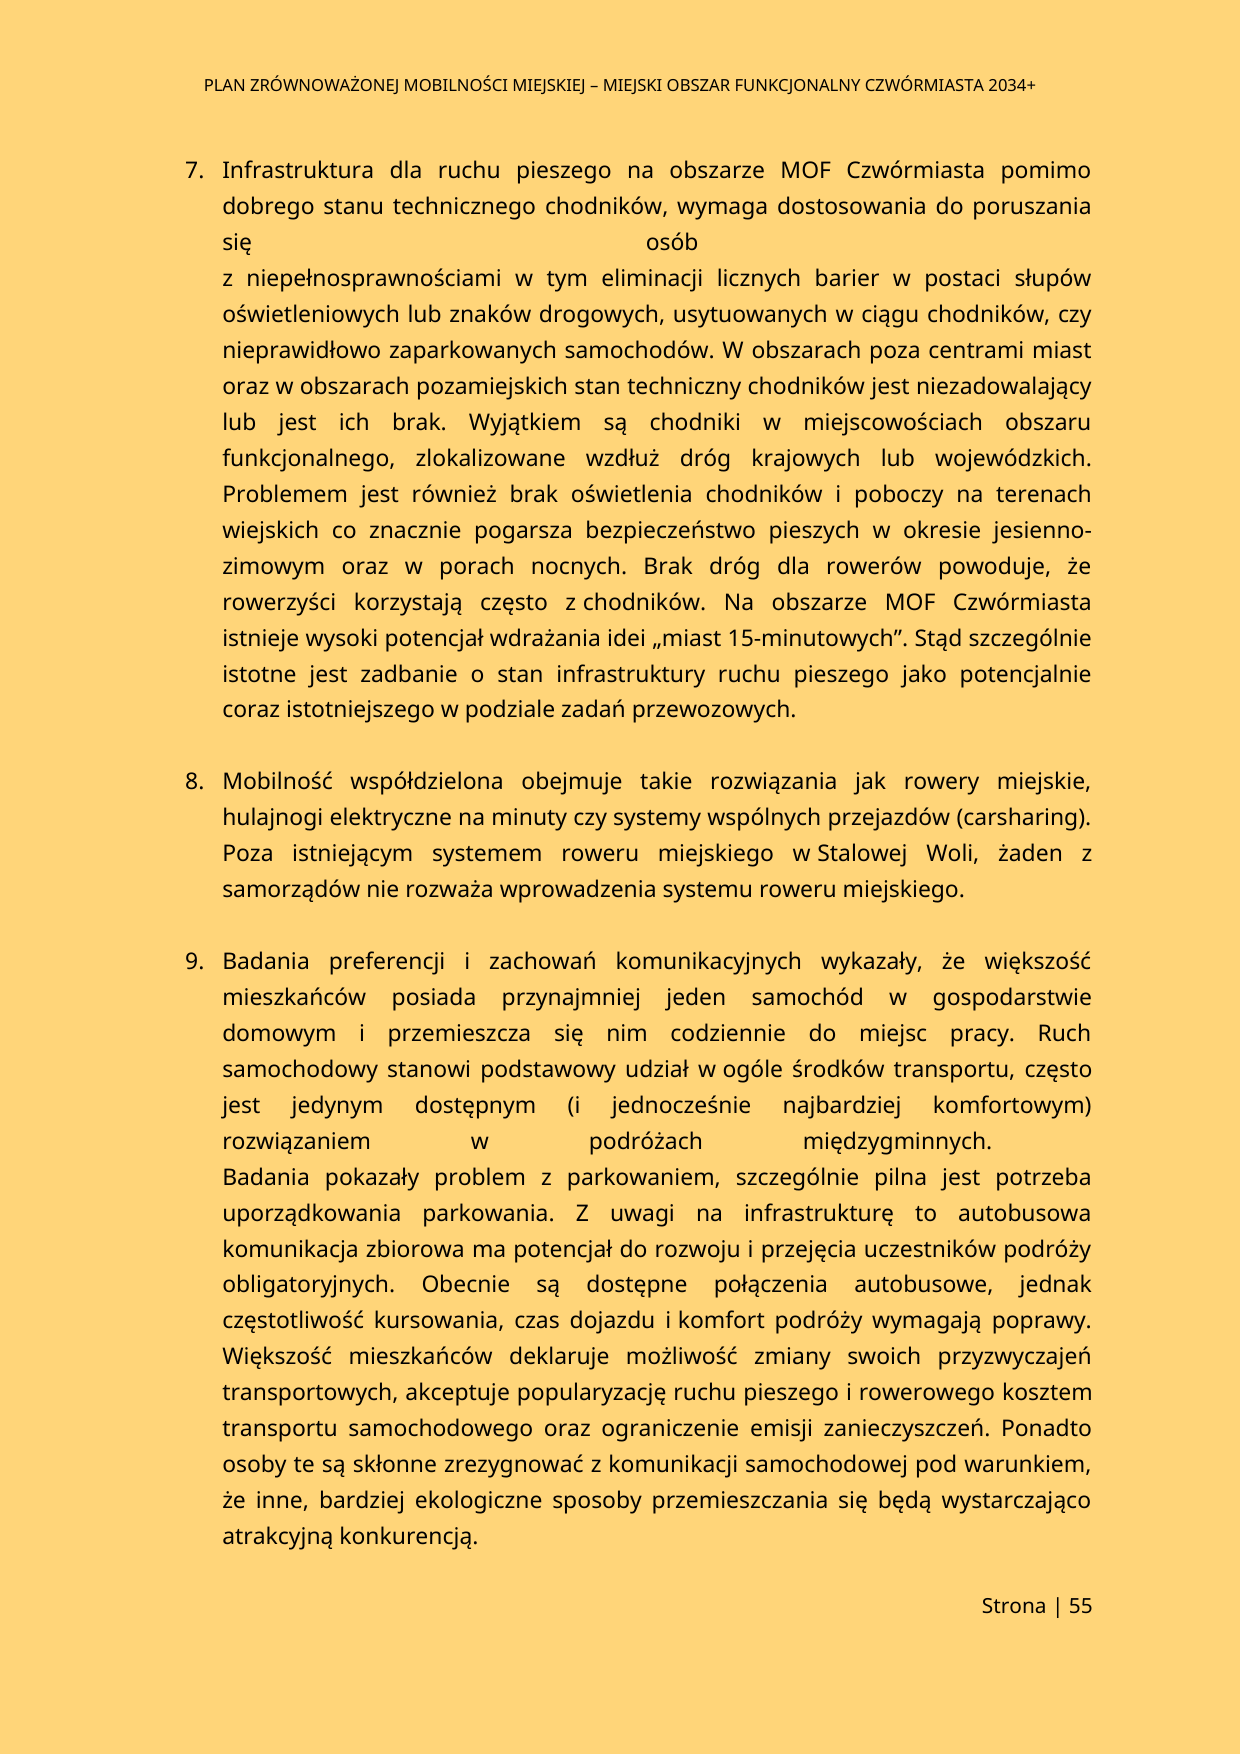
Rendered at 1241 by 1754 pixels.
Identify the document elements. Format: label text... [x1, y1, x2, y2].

list Infrastruktura dla ruchu pieszego na obszarze MOF Czwórmiasta pomimo dobrego stanu technicznego chodników, wymaga dostosowania do poruszania się osób z niepełnosprawnościami w tym eliminacji licznych barier w postaci słupów oświetleniowych lub znaków drogowych, usytuowanych w ciągu chodników, czy nieprawidłowo zaparkowanych samochodów. W obszarach poza centrami miast oraz w obszarach pozamiejskich stan techniczny chodników jest niezadowalający lub jest ich brak. Wyjątkiem są chodniki w miejscowościach obszaru funkcjonalnego, zlokalizowane wzdłuż dróg krajowych lub wojewódzkich. Problemem jest również brak oświetlenia chodników i poboczy na terenach wiejskich co znacznie pogarsza bezpieczeństwo pieszych w okresie jesienno-zimowym oraz w porach nocnych. Brak dróg dla rowerów powoduje, że rowerzyści korzystają często z chodników. Na obszarze MOF Czwórmiasta istnieje wysoki potencjał wdrażania idei „miast 15-minutowych”. Stąd szczególnie istotne jest zadbanie o stan infrastruktury ruchu pieszego jako potencjalnie coraz istotniejszego w podziale zadań przewozowych. [185, 154, 1092, 725]
list Badania preferencji i zachowań komunikacyjnych wykazały, że większość mieszkańców posiada przynajmniej jeden samochód w gospodarstwie domowym i przemieszcza się nim codziennie do miejsc pracy. Ruch samochodowy stanowi podstawowy udział w ogóle środków transportu, często jest jedynym dostępnym (i jednocześnie najbardziej komfortowym) rozwiązaniem w podróżach międzygminnych. Badania pokazały problem z parkowaniem, szczególnie pilna jest potrzeba uporządkowania parkowania. Z uwagi na infrastrukturę to autobusowa komunikacja zbiorowa ma potencjał do rozwoju i przejęcia uczestników podróży obligatoryjnych. Obecnie są dostępne połączenia autobusowe, jednak częstotliwość kursowania, czas dojazdu i komfort podróży wymagają poprawy. Większość mieszkańców deklaruje możliwość zmiany swoich przyzwyczajeń transportowych, akceptuje popularyzację ruchu pieszego i rowerowego kosztem transportu samochodowego oraz ograniczenie emisji zanieczyszczeń. Ponadto osoby te są skłonne zrezygnować z komunikacji samochodowej pod warunkiem, że inne, bardziej ekologiczne sposoby przemieszczania się będą wystarczająco atrakcyjną konkurencją. [185, 945, 1092, 1551]
list Mobilność współdzielona obejmuje takie rozwiązania jak rowery miejskie, hulajnogi elektryczne na minuty czy systemy wspólnych przejazdów (carsharing). Poza istniejącym systemem roweru miejskiego w Stalowej Woli, żaden z samorządów nie rozważa wprowadzenia systemu roweru miejskiego. [185, 765, 1092, 904]
